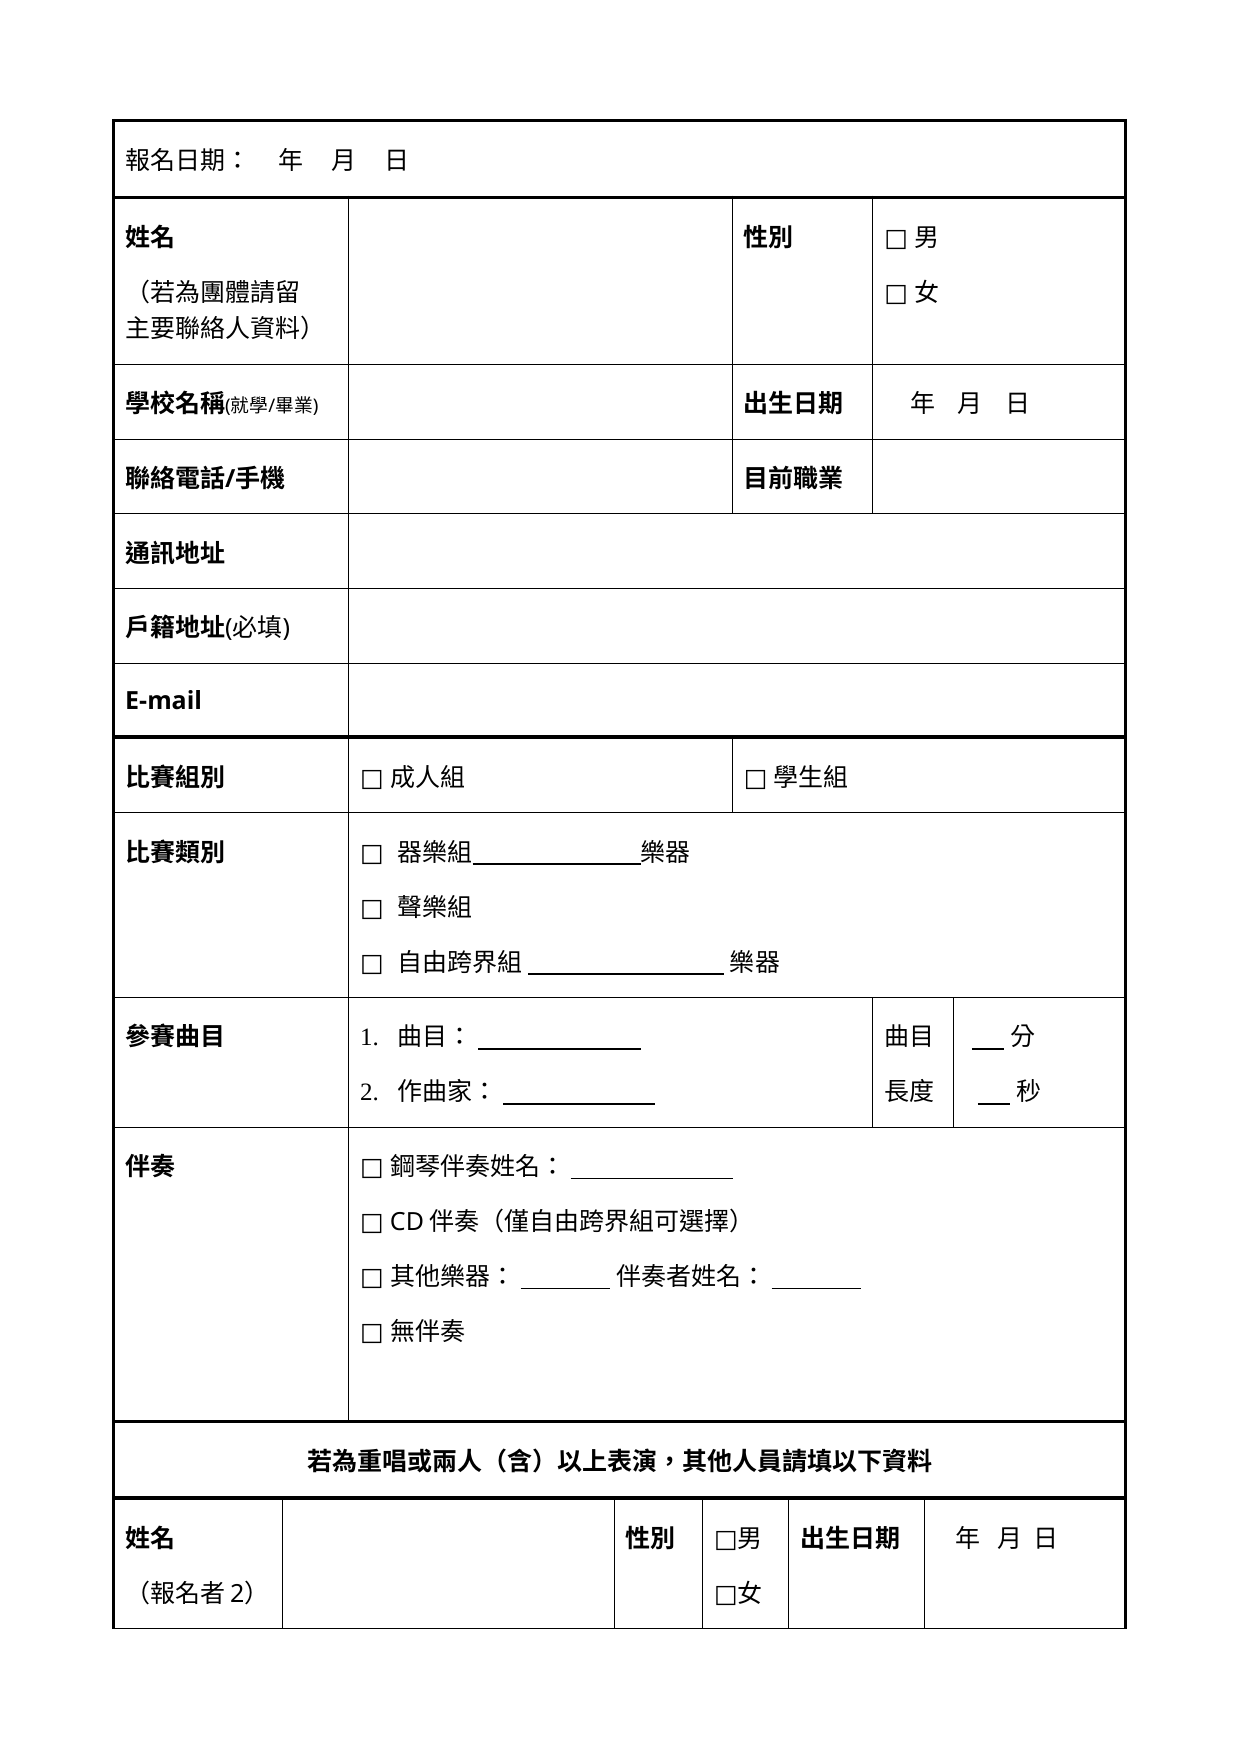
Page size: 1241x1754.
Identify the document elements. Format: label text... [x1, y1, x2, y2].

table_cell 姓名 （報名者2） [115, 1500, 282, 1628]
table_cell 比賽類別 [115, 813, 348, 997]
table_cell 比賽組別 [115, 739, 348, 812]
table_cell [873, 440, 1124, 513]
table_cell [283, 1500, 614, 1628]
table_cell 伴奏 [115, 1128, 348, 1419]
table_cell 曲目 長度 [873, 998, 953, 1127]
table_cell 參賽曲目 [115, 998, 348, 1127]
table_cell □ 鋼琴伴奏姓名： □ CD伴奏（僅自由跨界組可選擇） □ 其他樂器： 伴奏者姓名： □ 無伴奏 [349, 1128, 1124, 1419]
table_cell 姓名 （若為團體請留 主要聯絡人資料） [115, 199, 348, 364]
table_cell [349, 199, 732, 364]
table_cell 戶籍地址(必填) [115, 589, 348, 663]
table_cell 年 月 日 [925, 1500, 1124, 1628]
table_cell 聯絡電話/手機 [115, 440, 348, 513]
table_cell E-mail [115, 664, 348, 735]
table_header 報名日期： 年 月 日 [115, 122, 1124, 196]
table_cell □男 □女 [703, 1500, 788, 1628]
table_cell [349, 664, 1124, 735]
table_cell 通訊地址 [115, 514, 348, 588]
table_cell 曲目： 作曲家： [349, 998, 872, 1127]
table_cell [349, 365, 732, 438]
table_cell 學校名稱(就學/畢業) [115, 365, 348, 438]
table_cell 若為重唱或兩人（含）以上表演，其他人員請填以下資料 [115, 1423, 1124, 1496]
table_cell □ 男 □ 女 [873, 199, 1124, 364]
table_cell 年 月 日 [873, 365, 1124, 438]
table_cell 性別 [733, 199, 872, 364]
table_cell 器樂組 樂器 聲樂組 自由跨界組 樂器 [349, 813, 1124, 997]
table_cell 分 秒 [954, 998, 1124, 1127]
table_cell [349, 514, 1124, 588]
table_cell 目前職業 [733, 440, 872, 513]
table_cell [349, 589, 1124, 663]
table_cell 出生日期 [733, 365, 872, 438]
table_cell □ 學生組 [733, 739, 1124, 812]
table_cell [349, 440, 732, 513]
table_cell 出生日期 [789, 1500, 924, 1628]
table_cell □ 成人組 [349, 739, 732, 812]
table_cell 性別 [615, 1500, 702, 1628]
